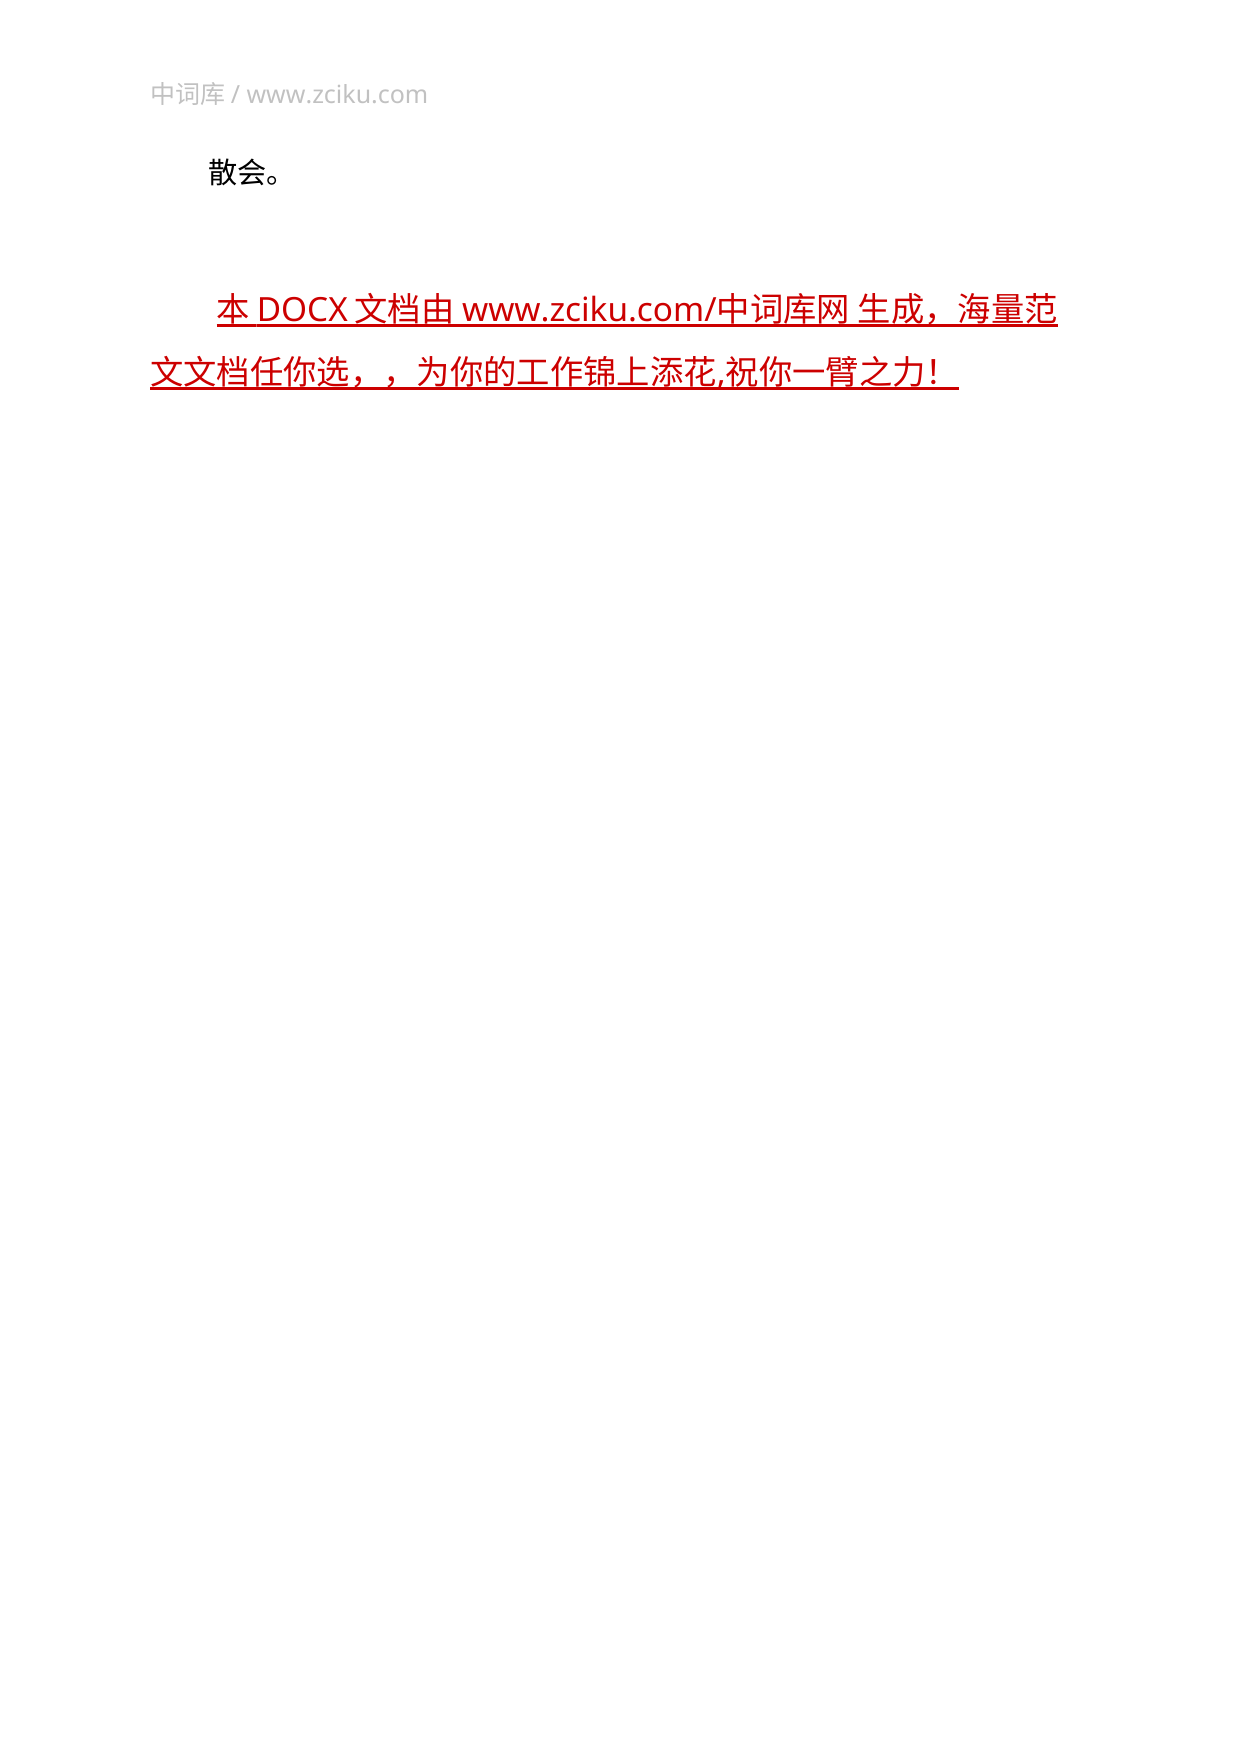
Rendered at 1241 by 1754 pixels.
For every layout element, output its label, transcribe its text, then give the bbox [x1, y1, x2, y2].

text 散会。 [150, 150, 1090, 192]
text 本DOCX文档由 www.zciku.com/中词库网 生成，海量范文文档任你选，，为你的工作锦上添花,祝你一臂之力！ [150, 283, 1090, 394]
